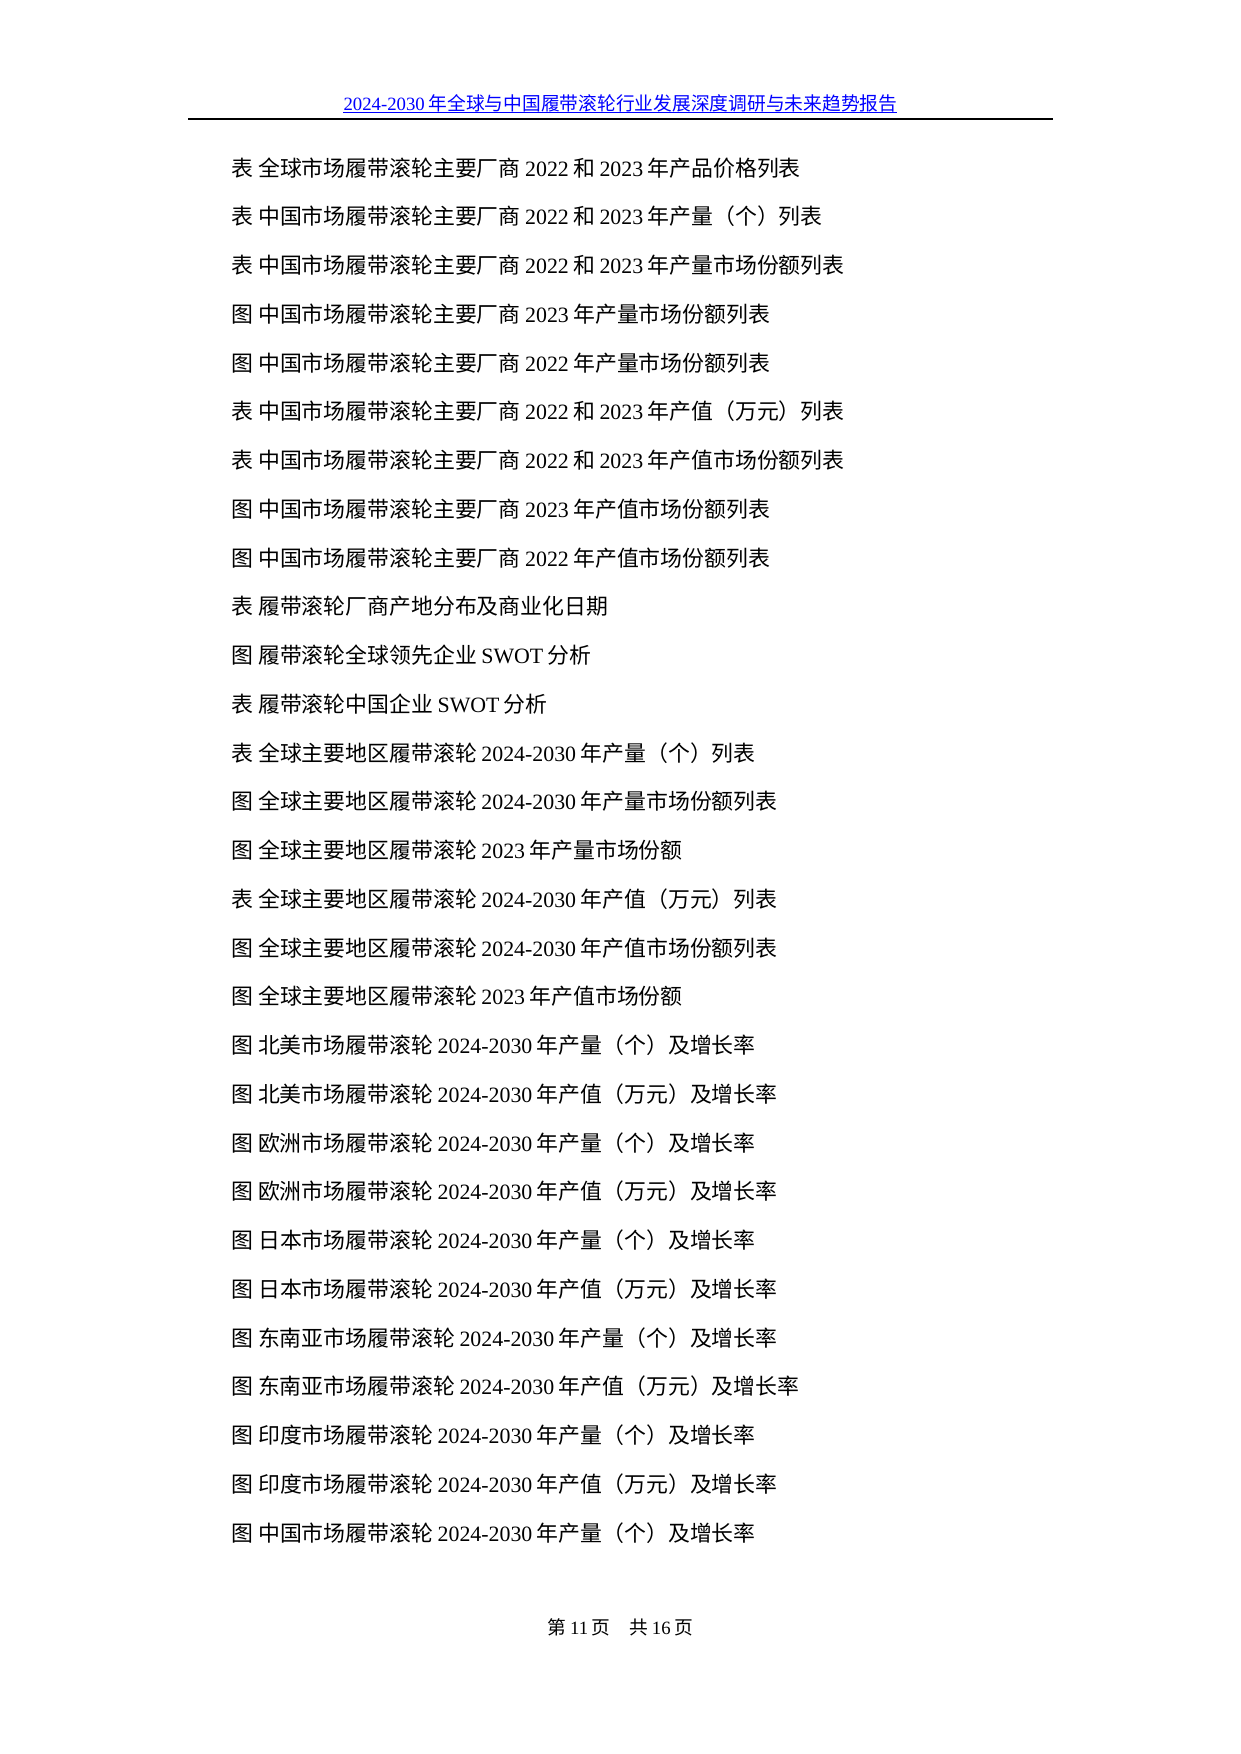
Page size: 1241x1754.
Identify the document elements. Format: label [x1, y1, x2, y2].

text [187, 150, 1053, 1548]
